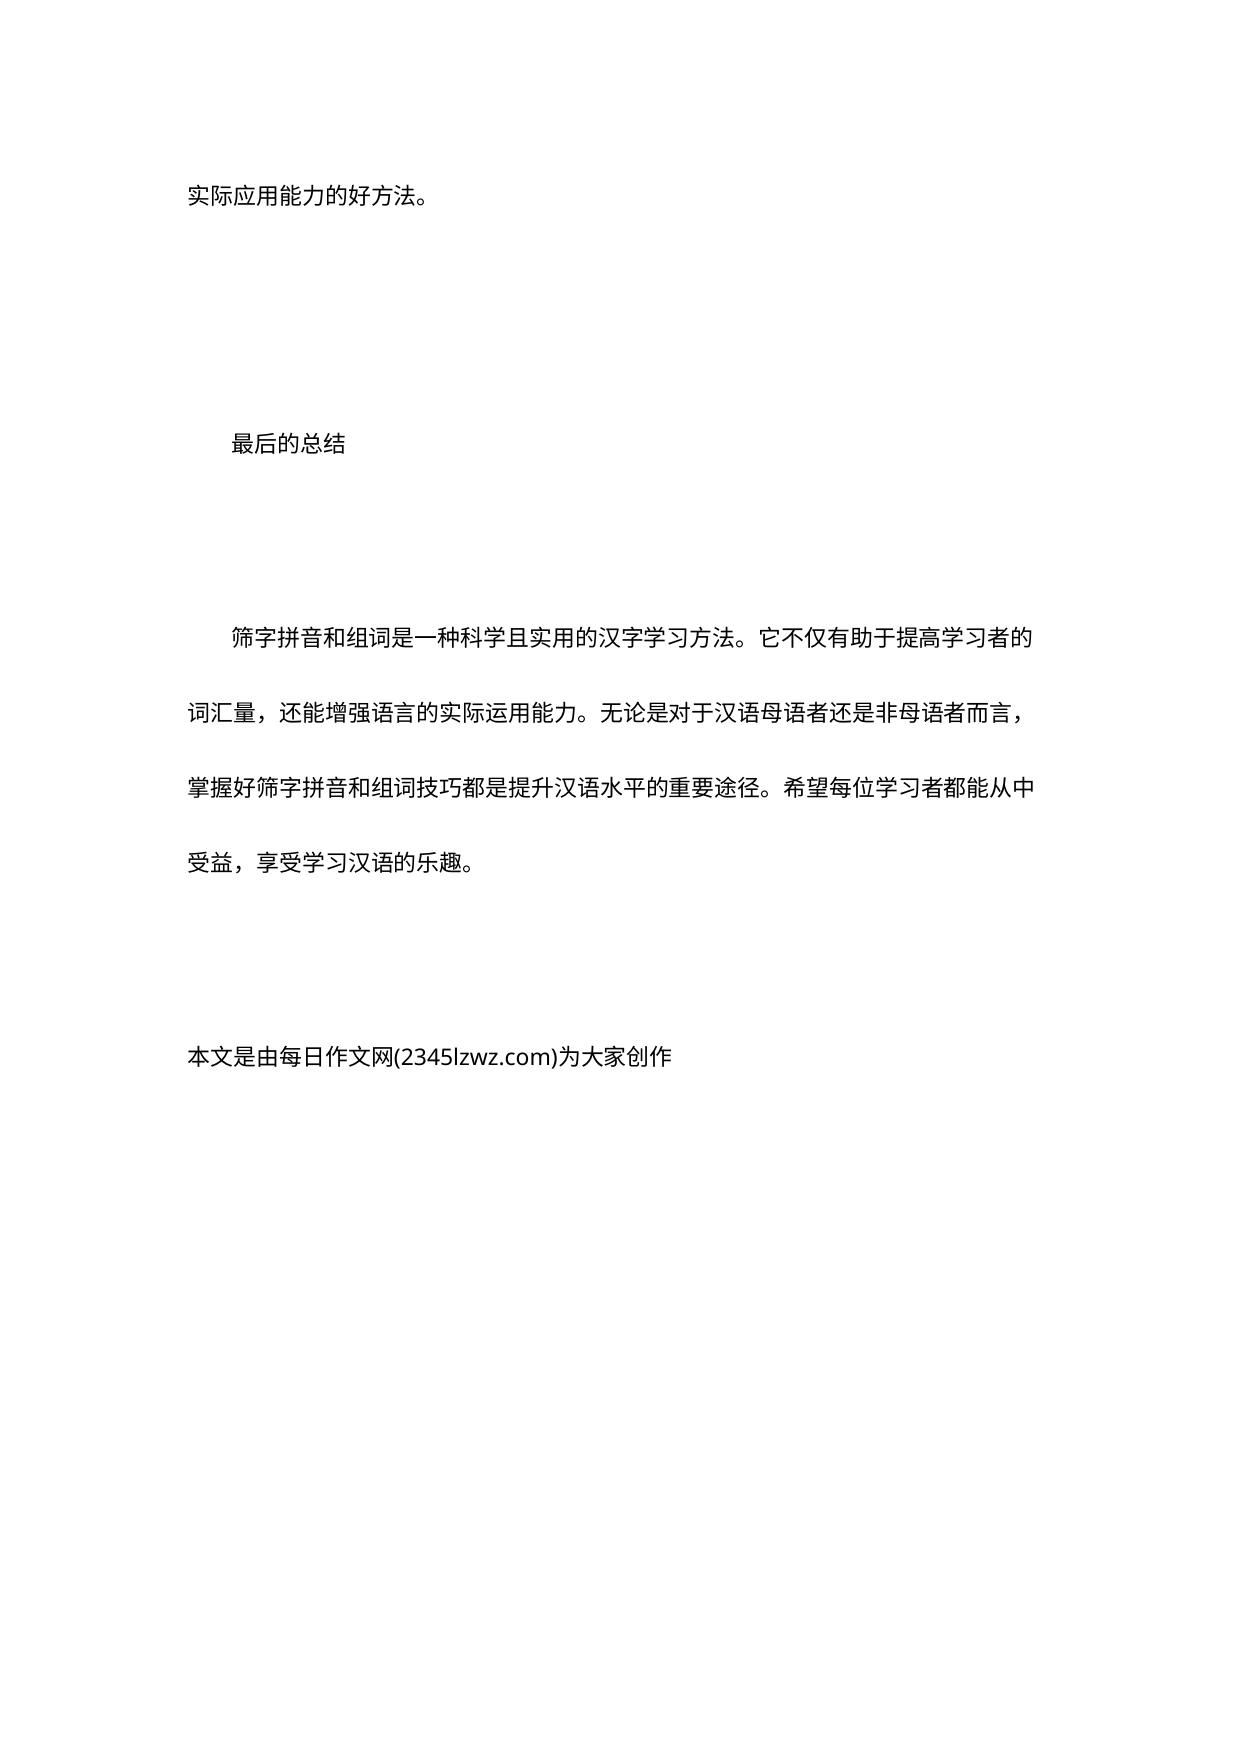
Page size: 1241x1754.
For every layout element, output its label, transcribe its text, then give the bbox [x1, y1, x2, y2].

text 最后的总结 [187, 410, 1053, 475]
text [187, 162, 1053, 227]
text 本文是由每日作文网(2345lzwz.com)为大家创作 [187, 1023, 1053, 1088]
text 筛字拼音和组词是一种科学且实用的汉字学习方法。它不仅有助于提高学习者的词汇量，还能增强语言的实际运用能力。无论是对于汉语母语者还是非母语者而言，掌握好筛字拼音和组词技巧都是提升汉语水平的重要途径。希望每位学习者都能从中受益，享受学习汉语的乐趣。 [187, 604, 1053, 893]
